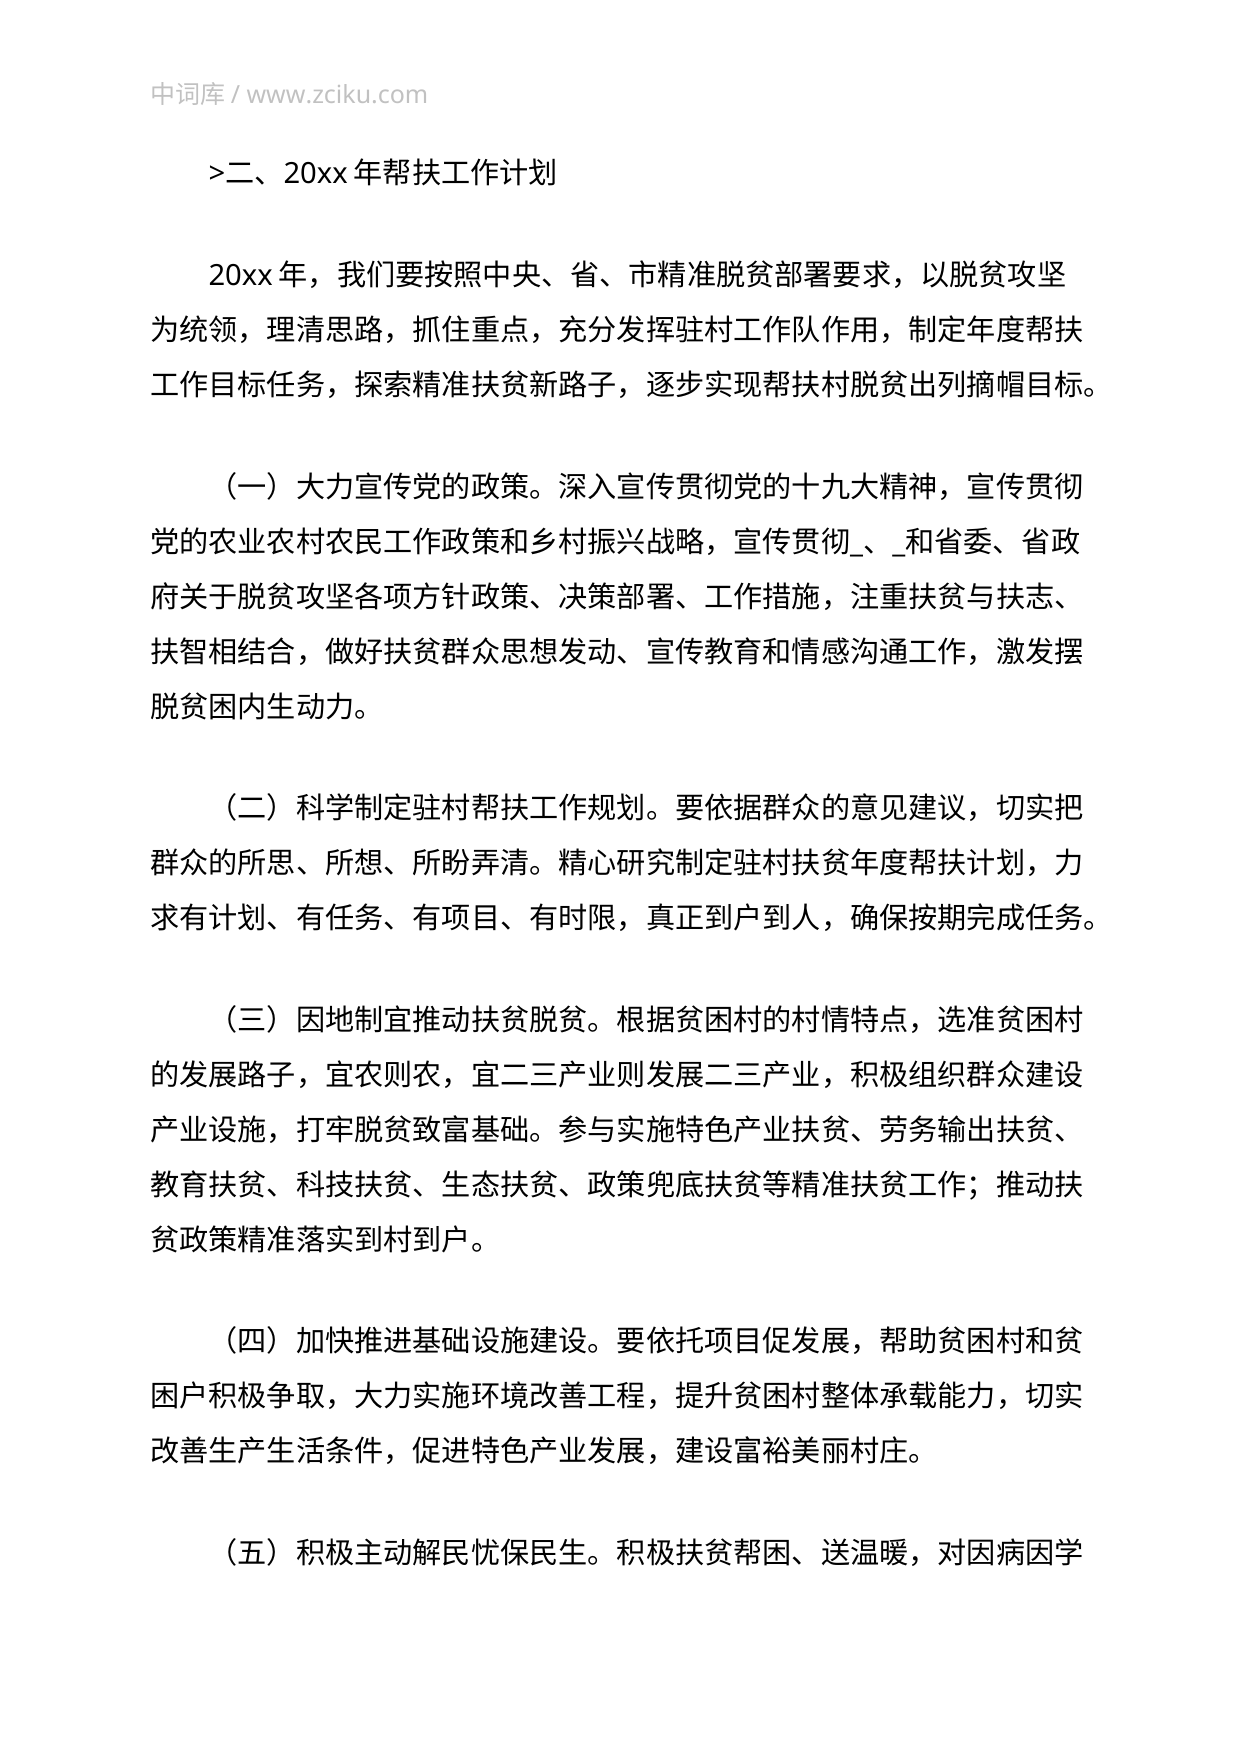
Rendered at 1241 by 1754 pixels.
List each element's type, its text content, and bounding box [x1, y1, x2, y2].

text （一）大力宣传党的政策。深入宣传贯彻党的十九大精神，宣传贯彻党的农业农村农民工作政策和乡村振兴战略，宣传贯彻_、_和省委、省政府关于脱贫攻坚各项方针政策、决策部署、工作措施，注重扶贫与扶志、扶智相结合，做好扶贫群众思想发动、宣传教育和情感沟通工作，激发摆脱贫困内生动力。 [150, 464, 1090, 726]
text （三）因地制宜推动扶贫脱贫。根据贫困村的村情特点，选准贫困村的发展路子，宜农则农，宜二三产业则发展二三产业，积极组织群众建设产业设施，打牢脱贫致富基础。参与实施特色产业扶贫、劳务输出扶贫、教育扶贫、科技扶贫、生态扶贫、政策兜底扶贫等精准扶贫工作；推动扶贫政策精准落实到村到户。 [150, 997, 1090, 1258]
text （四）加快推进基础设施建设。要依托项目促发展，帮助贫困村和贫困户积极争取，大力实施环境改善工程，提升贫困村整体承载能力，切实改善生产生活条件，促进特色产业发展，建设富裕美丽村庄。 [150, 1318, 1090, 1470]
text >二、20xx年帮扶工作计划 [150, 150, 1090, 192]
text 20xx年，我们要按照中央、省、市精准脱贫部署要求，以脱贫攻坚为统领，理清思路，抓住重点，充分发挥驻村工作队作用，制定年度帮扶工作目标任务，探索精准扶贫新路子，逐步实现帮扶村脱贫出列摘帽目标。 [150, 252, 1090, 404]
text （二）科学制定驻村帮扶工作规划。要依据群众的意见建议，切实把群众的所思、所想、所盼弄清。精心研究制定驻村扶贫年度帮扶计划，力求有计划、有任务、有项目、有时限，真正到户到人，确保按期完成任务。 [150, 785, 1090, 937]
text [150, 1529, 1090, 1572]
